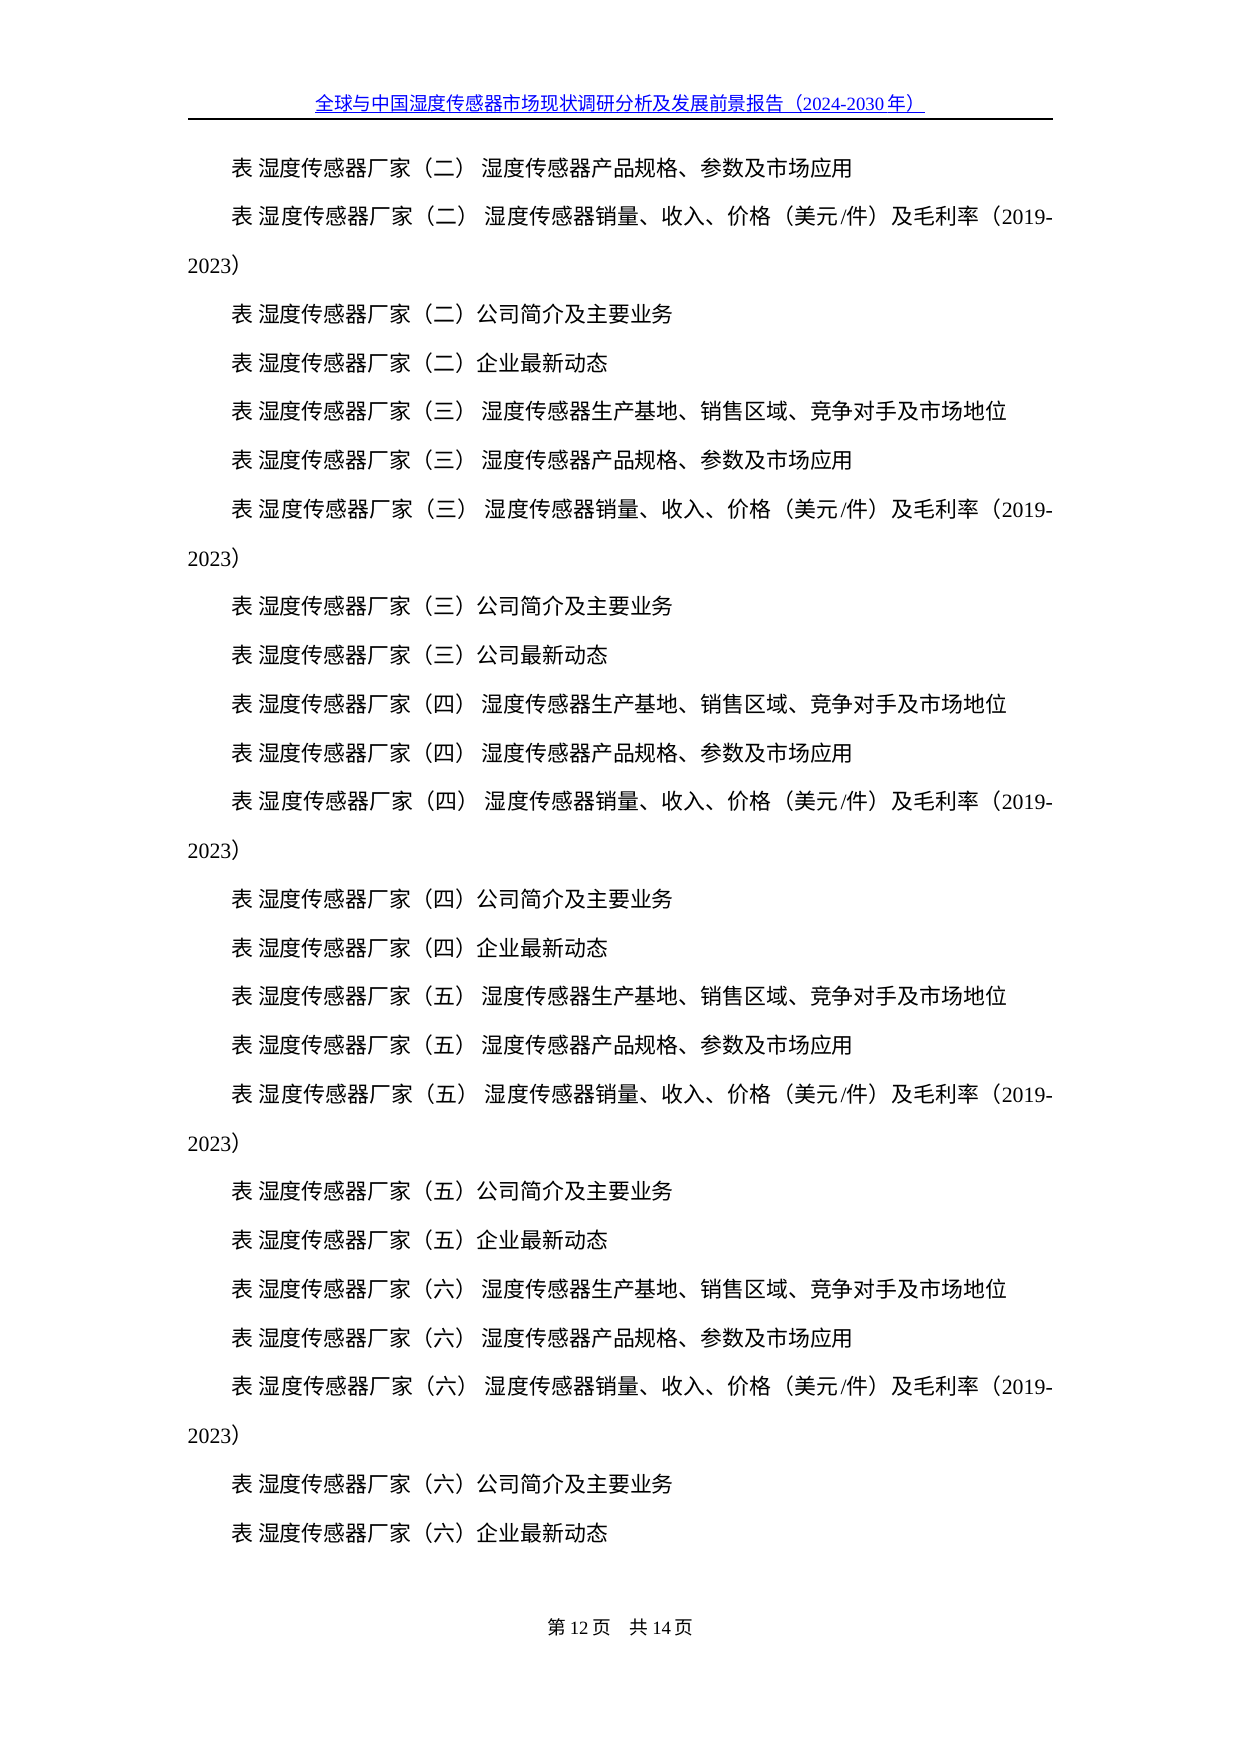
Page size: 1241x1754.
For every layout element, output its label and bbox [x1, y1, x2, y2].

text [187, 150, 1053, 1548]
